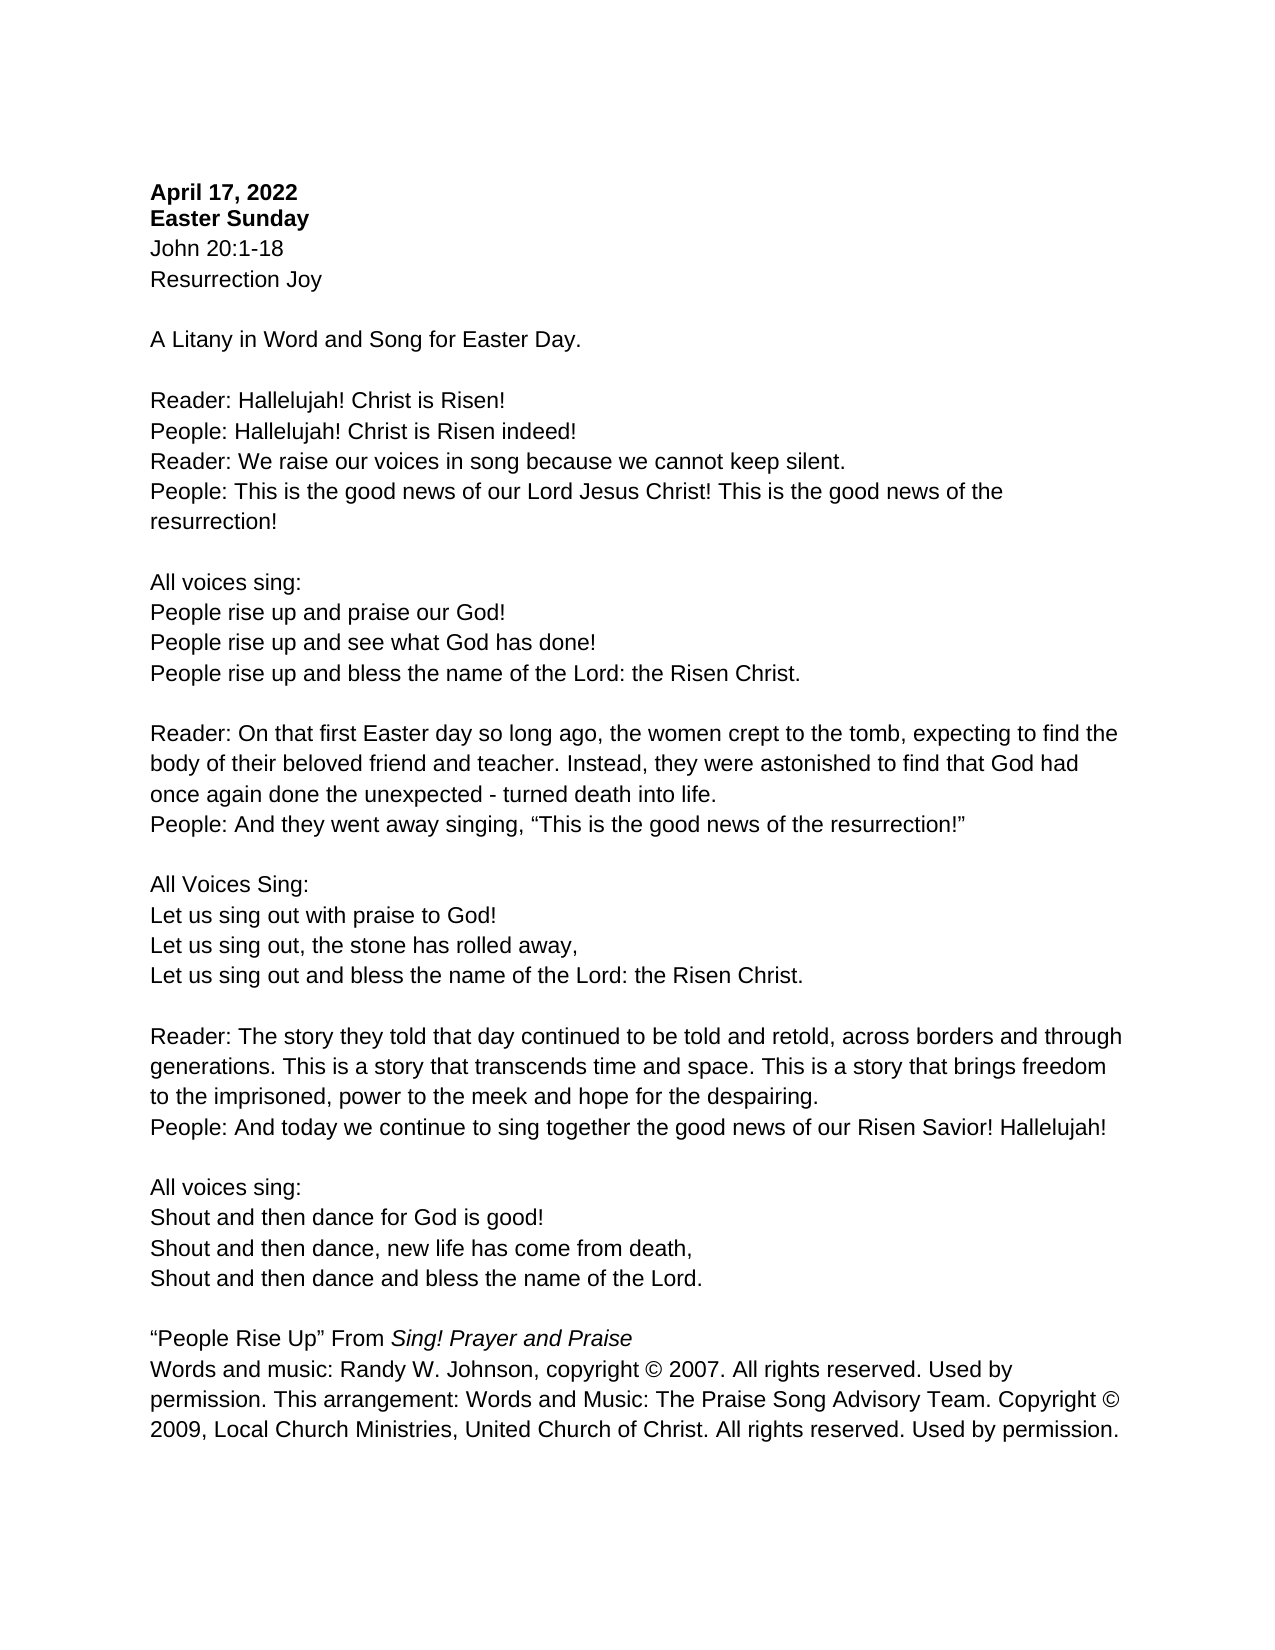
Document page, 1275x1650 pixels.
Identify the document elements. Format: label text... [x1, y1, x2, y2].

text Resurrection Joy [150, 266, 1137, 292]
text Let us sing out, the stone has rolled away, [150, 932, 1137, 958]
text People: And today we continue to sing together the good news of our Risen Savior! Hallelujah! [150, 1113, 1137, 1140]
subtitle April 17, 2022 Easter Sunday [150, 179, 1137, 232]
text People: Hallelujah! Christ is Risen indeed! [150, 421, 1137, 444]
text Let us sing out and bless the name of the Lord: the Risen Christ. [150, 962, 1137, 989]
text Reader: On that first Easter day so long ago, the women crept to the tomb, expecting to find the body of their beloved friend and teacher. Instead, they were astonished to find that God had once again done the unexpected - turned death into life. [150, 720, 1120, 807]
text People: This is the good news of our Lord Jesus Christ! This is the good news of the resurrection! [150, 478, 1006, 534]
text Reader: We raise our voices in song because we cannot keep silent. [150, 448, 1137, 474]
text John 20:1-18 [150, 235, 1137, 262]
text People: And they went away singing, “This is the good news of the resurrection!” [150, 811, 1137, 837]
text All voices sing: [150, 1174, 1137, 1200]
text Let us sing out with praise to God! [150, 902, 1137, 928]
text People rise up and bless the name of the Lord: the Risen Christ. [150, 659, 1137, 686]
text Reader: The story they told that day continued to be told and retold, across borders and through generations. This is a story that transcends time and space. This is a story that brings freedom to the imprisoned, power to the meek and hope for the despairing. [150, 1023, 1123, 1109]
text A Litany in Word and Song for Easter Day. Reader: Hallelujah! Christ is Risen! [150, 299, 584, 421]
text All voices sing: [150, 569, 1137, 595]
text People rise up and see what God has done! [150, 629, 1137, 656]
text Shout and then dance, new life has come from death, Shout and then dance and bless the name of the Lord. [150, 1235, 751, 1291]
text People rise up and praise our God! [150, 599, 1137, 625]
text Shout and then dance for God is good! [150, 1204, 1137, 1231]
text All Voices Sing: [150, 871, 1137, 898]
text Words and music: Randy W. Johnson, copyright © 2007. All rights reserved. Used by permission. This arrangement: Words and Music: The Praise Song Advisory Team. Copyright © 2009, Local Church Ministries, United Church of Christ. All rights reserved. Used by permission. [150, 1356, 1122, 1442]
text “People Rise Up” From Sing! Prayer and Praise [150, 1325, 1137, 1352]
